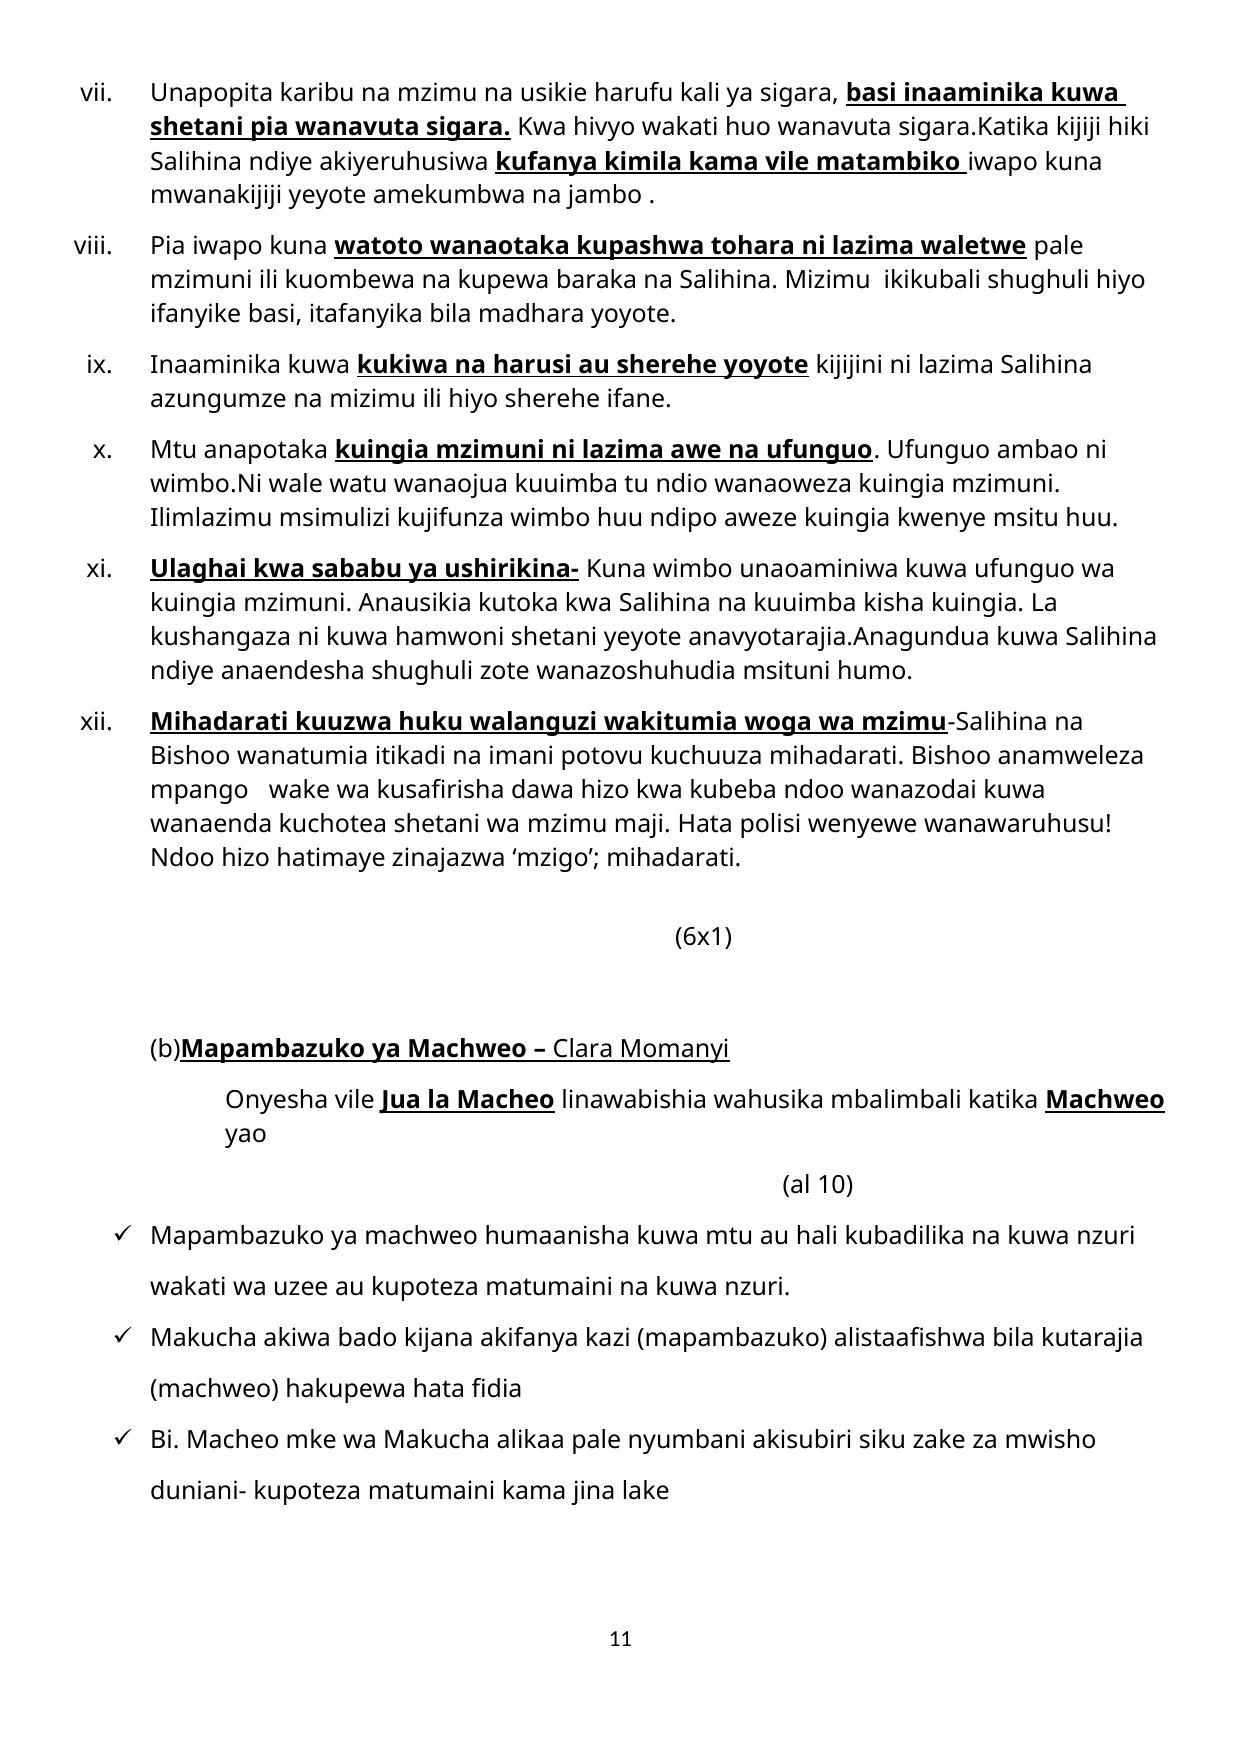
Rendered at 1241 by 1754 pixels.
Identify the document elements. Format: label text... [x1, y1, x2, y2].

list (6x1) [75, 890, 1165, 952]
list Ulaghai kwa sababu ya ushirikina- Kuna wimbo unaoaminiwa kuwa ufunguo wa kuingia mzimuni. Anausikia kutoka kwa Salihina na kuuimba kisha kuingia. La kushangaza ni kuwa hamwoni shetani yeyote anavyotarajia.Anagundua kuwa Salihina ndiye anaendesha shughuli zote wanazoshuhudia msituni humo. [112, 550, 1165, 687]
text (al 10) [225, 1167, 1165, 1201]
text (b)Mapambazuko ya Machweo – Clara Momanyi [150, 1031, 1165, 1065]
list Mtu anapotaka kuingia mzimuni ni lazima awe na ufunguo. Ufunguo ambao ni wimbo.Ni wale watu wanaojua kuuimba tu ndio wanaoweza kuingia mzimuni. Ilimlazimu msimulizi kujifunza wimbo huu ndipo aweze kuingia kwenye msitu huu. [112, 432, 1165, 534]
list Mapambazuko ya machweo humaanisha kuwa mtu au hali kubadilika na kuwa nzuri wakati wa uzee au kupoteza matumaini na kuwa nzuri. [112, 1217, 1165, 1302]
list Unapopita karibu na mzimu na usikie harufu kali ya sigara, basi inaaminika kuwa shetani pia wanavuta sigara. Kwa hivyo wakati huo wanavuta sigara.Katika kijiji hiki Salihina ndiye akiyeruhusiwa kufanya kimila kama vile matambiko iwapo kuna mwanakijiji yeyote amekumbwa na jambo . [112, 75, 1165, 211]
list Pia iwapo kuna watoto wanaotaka kupashwa tohara ni lazima waletwe pale mzimuni ili kuombewa na kupewa baraka na Salihina. Mizimu ikikubali shughuli hiyo ifanyike basi, itafanyika bila madhara yoyote. [112, 228, 1165, 330]
list Mihadarati kuuzwa huku walanguzi wakitumia woga wa mzimu-Salihina na Bishoo wanatumia itikadi na imani potovu kuchuuza mihadarati. Bishoo anamweleza mpango wake wa kusafirisha dawa hizo kwa kubeba ndoo wanazodai kuwa wanaenda kuchotea shetani wa mzimu maji. Hata polisi wenyewe wanawaruhusu! Ndoo hizo hatimaye zinajazwa ‘mzigo’; mihadarati. [112, 703, 1165, 874]
list Inaaminika kuwa kukiwa na harusi au sherehe yoyote kijijini ni lazima Salihina azungumze na mizimu ili hiyo sherehe ifane. [112, 347, 1165, 415]
list Makucha akiwa bado kijana akifanya kazi (mapambazuko) alistaafishwa bila kutarajia (machweo) hakupewa hata fidia [112, 1319, 1165, 1404]
text Onyesha vile Jua la Macheo linawabishia wahusika mbalimbali katika Machweo yao [225, 1082, 1165, 1150]
list Bi. Macheo mke wa Makucha alikaa pale nyumbani akisubiri siku zake za mwisho duniani- kupoteza matumaini kama jina lake [112, 1422, 1165, 1507]
